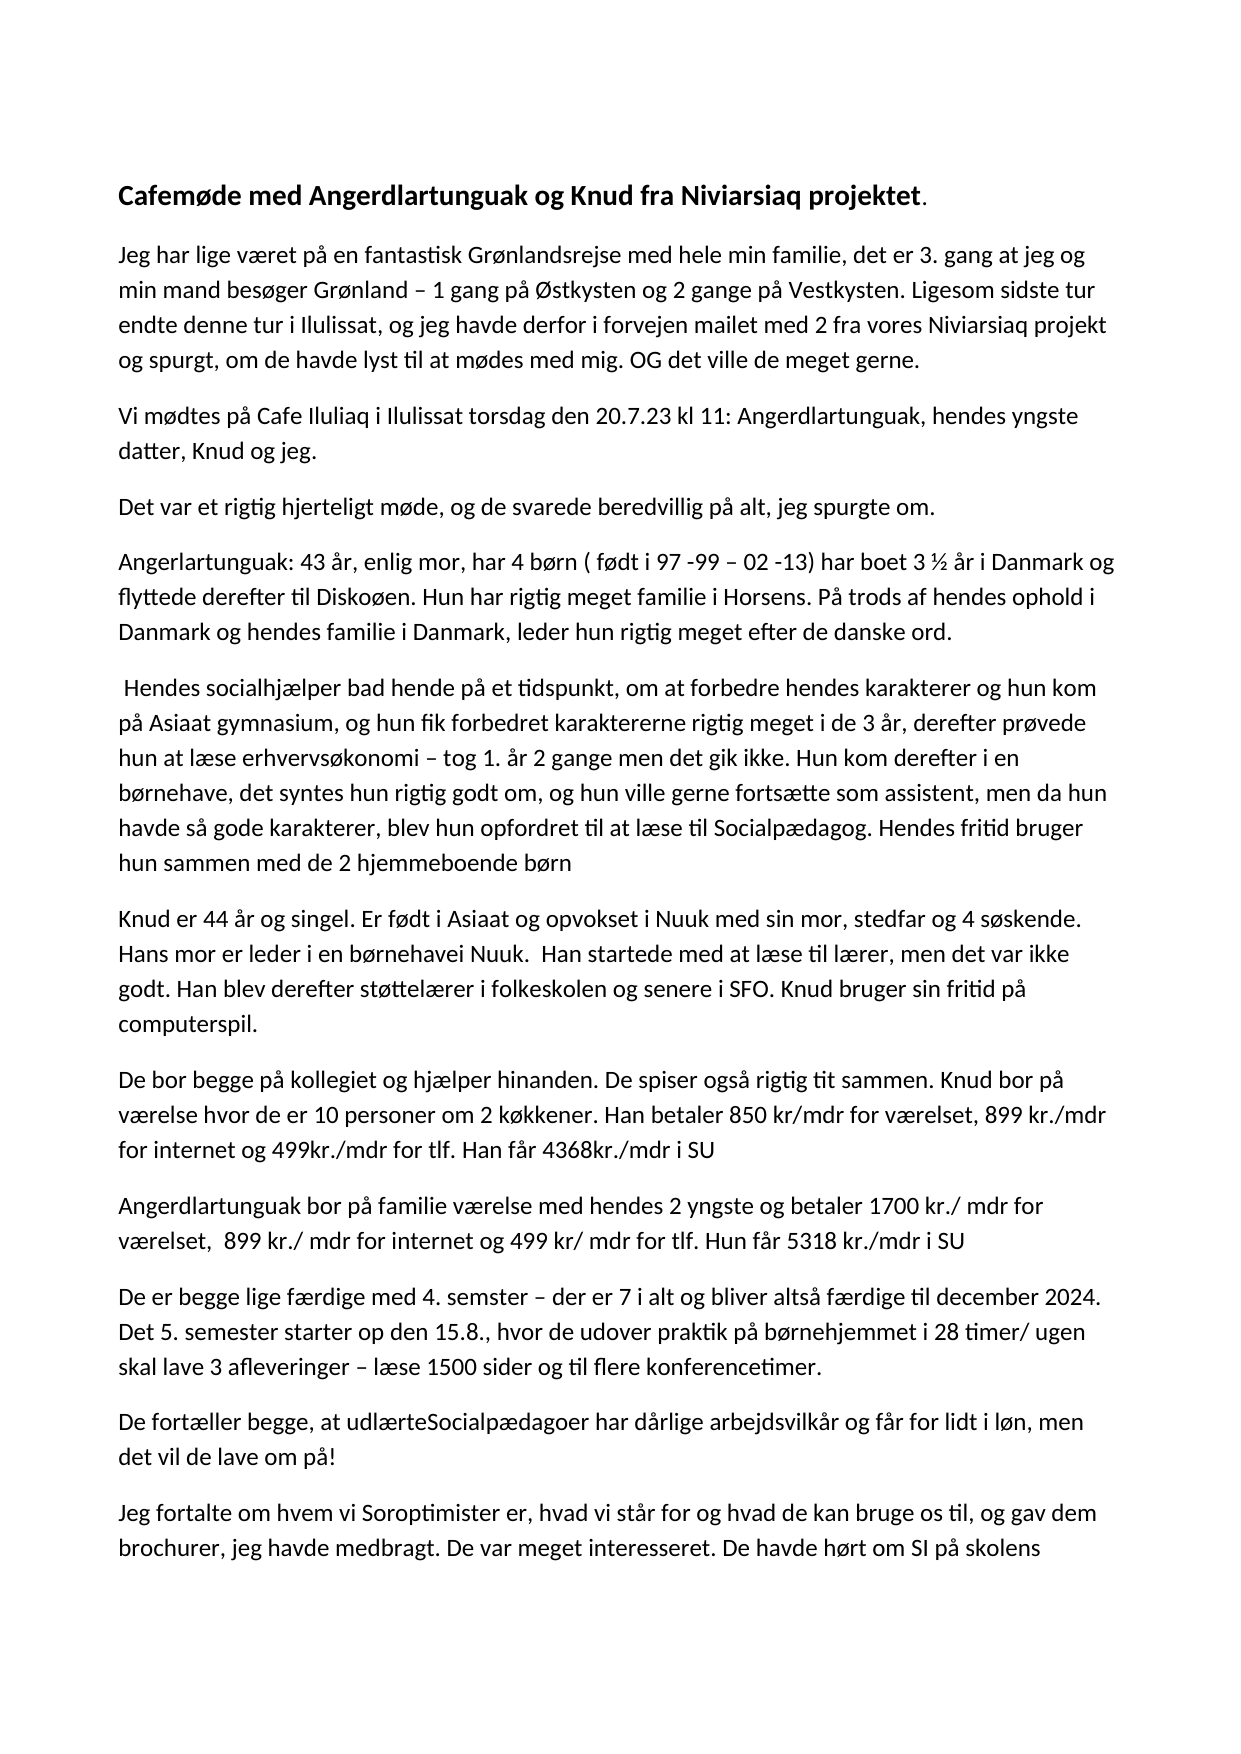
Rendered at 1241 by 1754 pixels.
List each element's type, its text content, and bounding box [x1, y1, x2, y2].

text Hendes socialhjælper bad hende på et tidspunkt, om at forbedre hendes karakterer og hun kom på Asiaat gymnasium, og hun fik forbedret karaktererne rigtig meget i de 3 år, derefter prøvede hun at læse erhvervsøkonomi – tog 1. år 2 gange men det gik ikke. Hun kom derefter i en børnehave, det syntes hun rigtig godt om, og hun ville gerne fortsætte som assistent, men da hun havde så gode karakterer, blev hun opfordret til at læse til Socialpædagog. Hendes fritid bruger hun sammen med de 2 hjemmeboende børn [118, 672, 1122, 878]
text De bor begge på kollegiet og hjælper hinanden. De spiser også rigtig tit sammen. Knud bor på værelse hvor de er 10 personer om 2 køkkener. Han betaler 850 kr/mdr for værelset, 899 kr./mdr for internet og 499kr./mdr for tlf. Han får 4368kr./mdr i SU [118, 1064, 1122, 1164]
text De er begge lige færdige med 4. semster – der er 7 i alt og bliver altså færdige til december 2024. Det 5. semester starter op den 15.8., hvor de udover praktik på børnehjemmet i 28 timer/ ugen skal lave 3 afleveringer – læse 1500 sider og til flere konferencetimer. [118, 1281, 1122, 1381]
text De fortæller begge, at udlærteSocialpædagoer har dårlige arbejdsvilkår og får for lidt i løn, men det vil de lave om på! [118, 1406, 1122, 1472]
text Vi mødtes på Cafe Iluliaq i Ilulissat torsdag den 20.7.23 kl 11: Angerdlartunguak, hendes yngste datter, Knud og jeg. [118, 400, 1122, 465]
text Cafemøde med Angerdlartunguak og Knud fra Niviarsiaq projektet. [118, 177, 1122, 213]
text Angerlartunguak: 43 år, enlig mor, har 4 børn ( født i 97 -99 – 02 -13) har boet 3 ½ år i Danmark og flyttede derefter til Diskoøen. Hun har rigtig meget familie i Horsens. På trods af hendes ophold i Danmark og hendes familie i Danmark, leder hun rigtig meget efter de danske ord. [118, 546, 1122, 647]
text Jeg har lige været på en fantastisk Grønlandsrejse med hele min familie, det er 3. gang at jeg og min mand besøger Grønland – 1 gang på Østkysten og 2 gange på Vestkysten. Ligesom sidste tur endte denne tur i Ilulissat, og jeg havde derfor i forvejen mailet med 2 fra vores Niviarsiaq projekt og spurgt, om de havde lyst til at mødes med mig. OG det ville de meget gerne. [118, 239, 1122, 374]
text Angerdlartunguak bor på familie værelse med hendes 2 yngste og betaler 1700 kr./ mdr for værelset, 899 kr./ mdr for internet og 499 kr/ mdr for tlf. Hun får 5318 kr./mdr i SU [118, 1190, 1122, 1255]
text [118, 1497, 1122, 1563]
text Knud er 44 år og singel. Er født i Asiaat og opvokset i Nuuk med sin mor, stedfar og 4 søskende. Hans mor er leder i en børnehavei Nuuk. Han startede med at læse til lærer, men det var ikke godt. Han blev derefter støttelærer i folkeskolen og senere i SFO. Knud bruger sin fritid på computerspil. [118, 903, 1122, 1039]
text Det var et rigtig hjerteligt møde, og de svarede beredvillig på alt, jeg spurgte om. [118, 491, 1122, 521]
